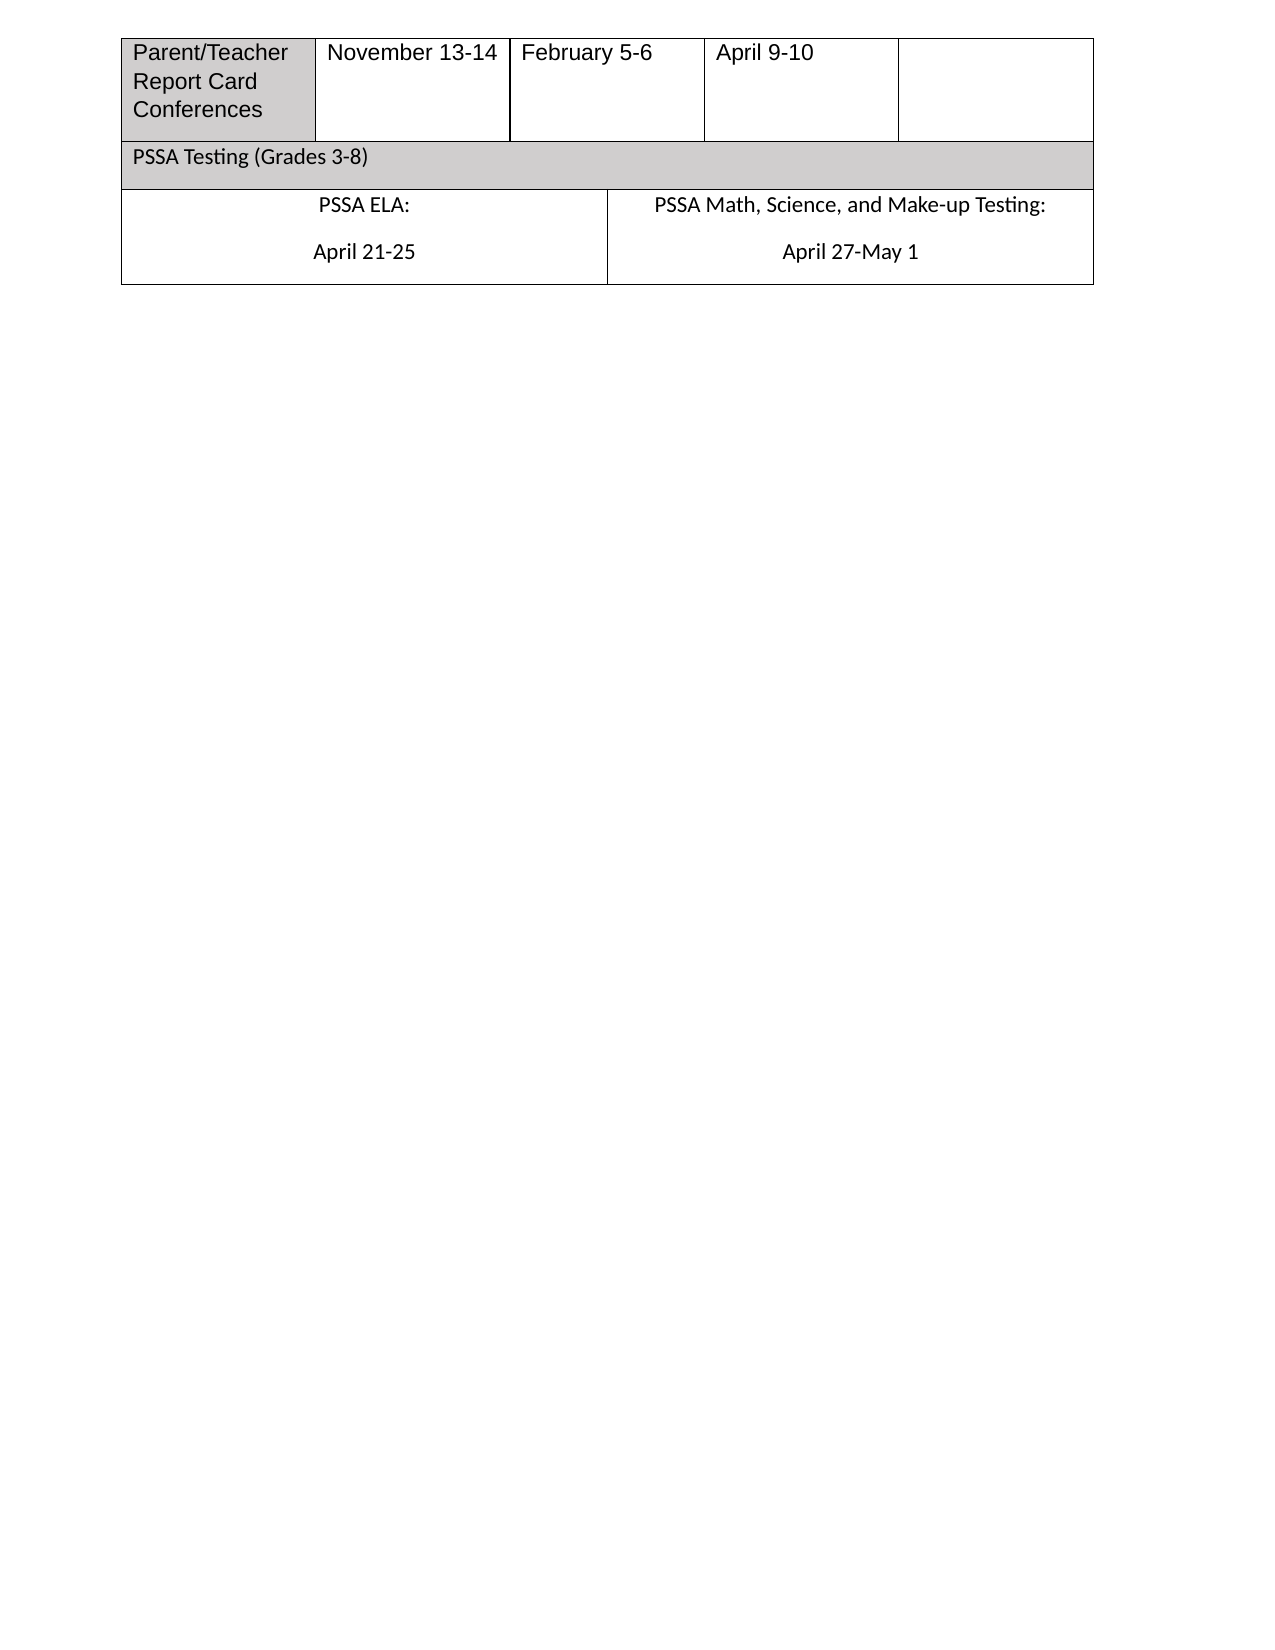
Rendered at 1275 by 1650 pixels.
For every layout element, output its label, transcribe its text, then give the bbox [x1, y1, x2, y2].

table_cell PSSA ELA: April 21-25 [122, 190, 607, 284]
table_cell [899, 39, 1093, 141]
table_cell April 9-10 [705, 39, 898, 141]
table_cell PSSA Math, Science, and Make-up Testing: April 27-May 1 [608, 190, 1093, 284]
table_cell PSSA Testing (Grades 3-8) [122, 142, 1093, 189]
table_cell Parent/Teacher Report Card Conferences [122, 39, 315, 141]
table_cell February 5-6 [511, 39, 704, 141]
table_cell November 13-14 [316, 39, 509, 141]
